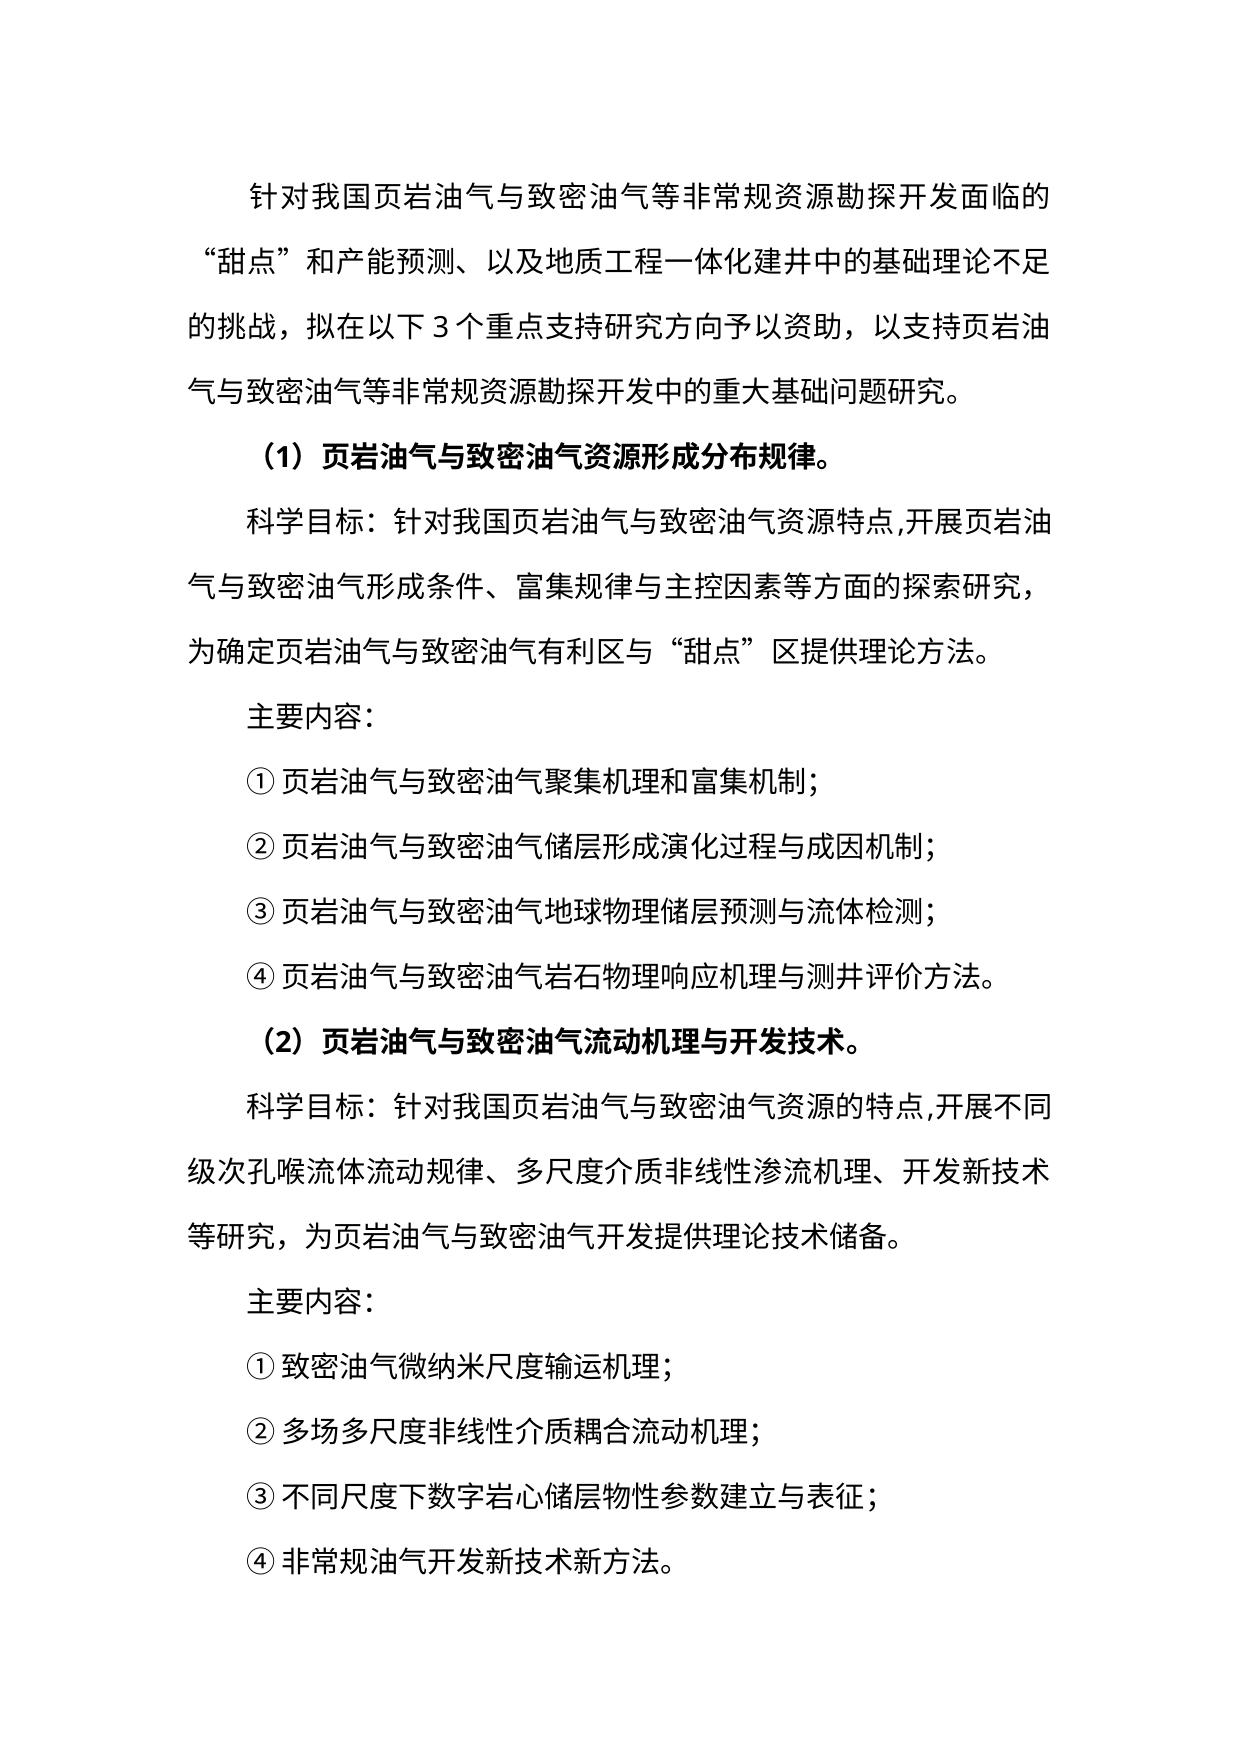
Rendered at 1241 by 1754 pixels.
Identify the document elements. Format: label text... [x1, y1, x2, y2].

text ② 页岩油气与致密油气储层形成演化过程与成因机制； [187, 812, 1053, 877]
text 科学目标：针对我国页岩油气与致密油气资源特点,开展页岩油气与致密油气形成条件、富集规律与主控因素等方面的探索研究，为确定页岩油气与致密油气有利区与“甜点”区提供理论方法。 [187, 487, 1053, 682]
text ① 致密油气微纳米尺度输运机理； [187, 1332, 1053, 1397]
text 科学目标：针对我国页岩油气与致密油气资源的特点,开展不同级次孔喉流体流动规律、多尺度介质非线性渗流机理、开发新技术等研究，为页岩油气与致密油气开发提供理论技术储备。 [187, 1072, 1053, 1267]
text （2）页岩油气与致密油气流动机理与开发技术。 [187, 1007, 1053, 1072]
text 主要内容： [187, 1267, 1053, 1332]
text ③ 页岩油气与致密油气地球物理储层预测与流体检测； [187, 877, 1053, 942]
text ④ 非常规油气开发新技术新方法。 [187, 1527, 1053, 1592]
text ③ 不同尺度下数字岩心储层物性参数建立与表征； [187, 1462, 1053, 1527]
text 针对我国页岩油气与致密油气等非常规资源勘探开发面临的“甜点”和产能预测、以及地质工程一体化建井中的基础理论不足的挑战，拟在以下3个重点支持研究方向予以资助，以支持页岩油气与致密油气等非常规资源勘探开发中的重大基础问题研究。 [187, 162, 1053, 422]
text ② 多场多尺度非线性介质耦合流动机理； [187, 1397, 1053, 1462]
text 主要内容： [187, 682, 1053, 747]
text ④ 页岩油气与致密油气岩石物理响应机理与测井评价方法。 [187, 942, 1053, 1007]
text ① 页岩油气与致密油气聚集机理和富集机制； [187, 747, 1053, 812]
text （1）页岩油气与致密油气资源形成分布规律。 [187, 422, 1053, 487]
